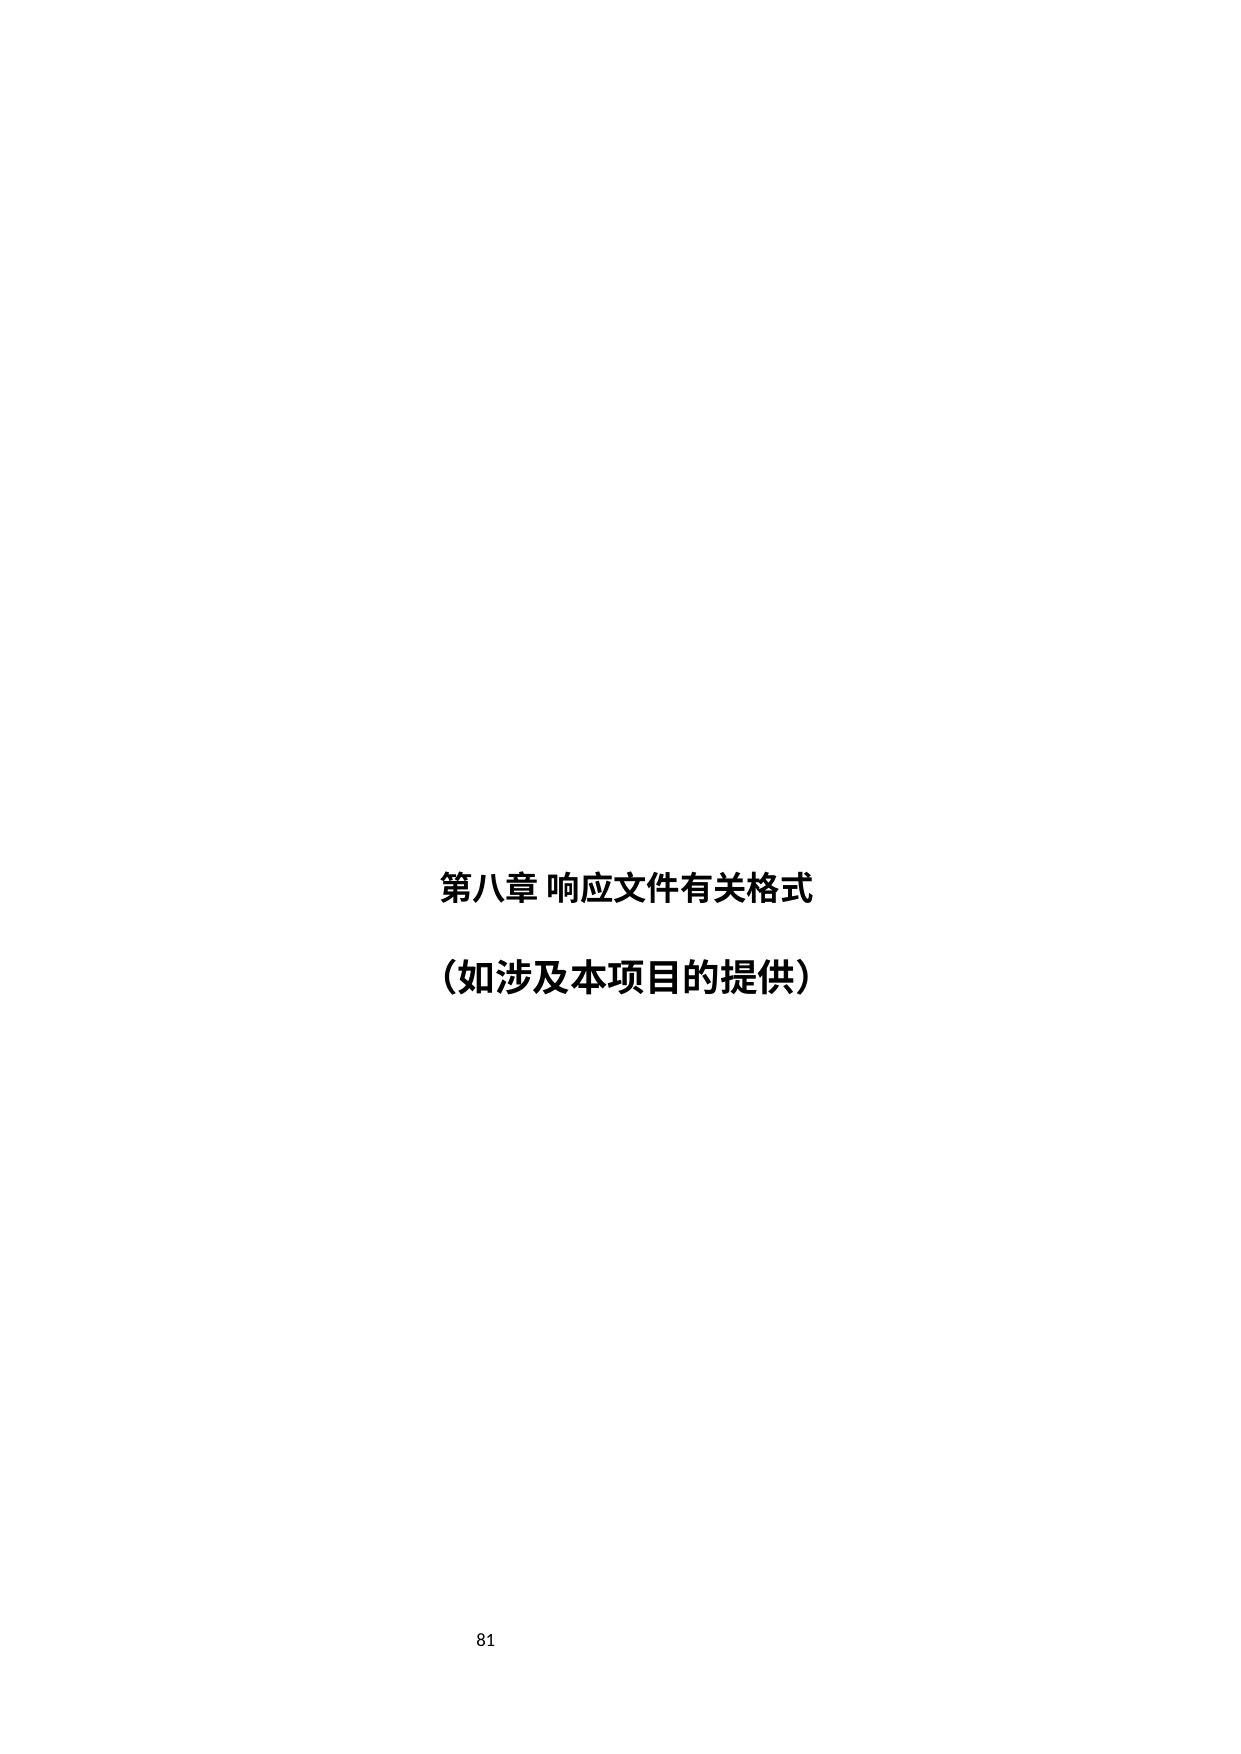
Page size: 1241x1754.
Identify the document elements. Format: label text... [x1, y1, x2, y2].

text （如涉及本项目的提供） [165, 942, 1087, 1007]
text 第八章 响应文件有关格式 [165, 853, 1087, 918]
